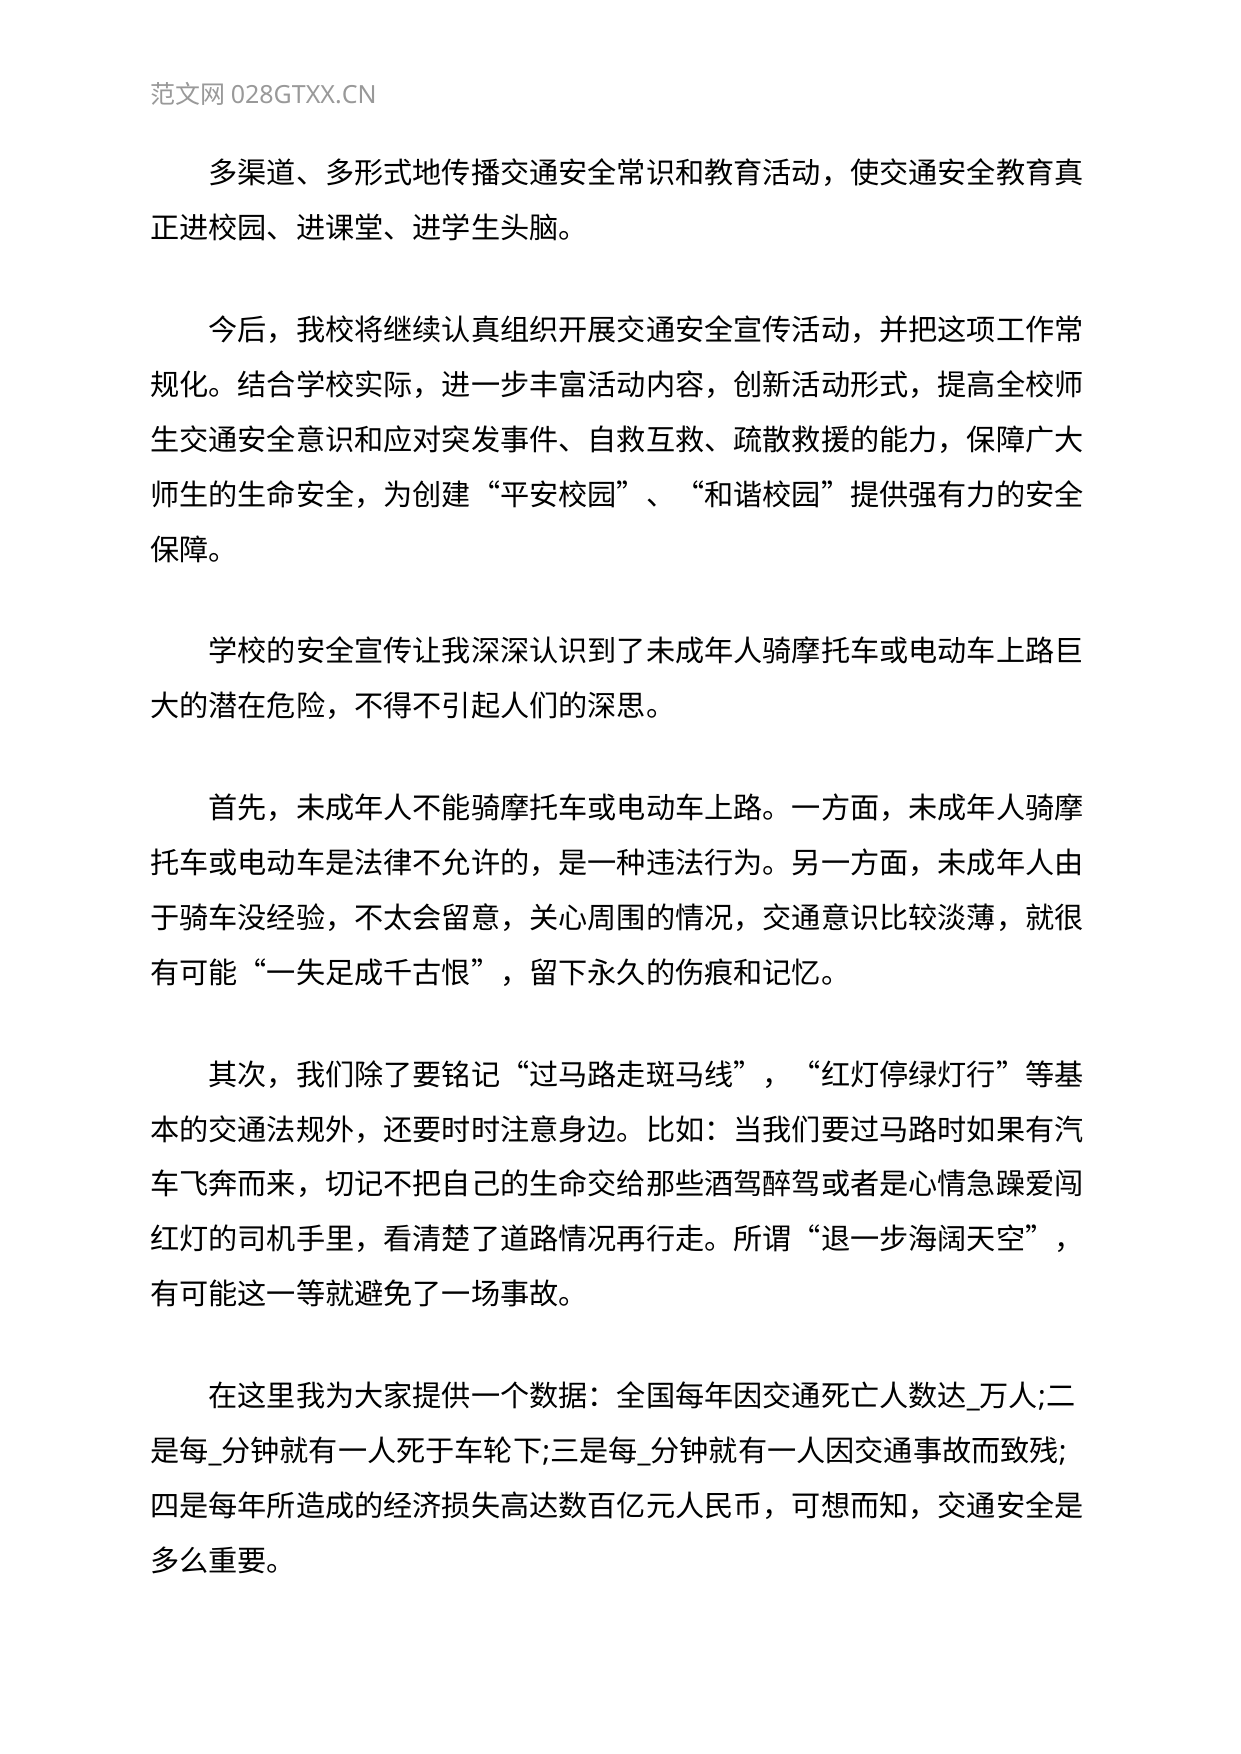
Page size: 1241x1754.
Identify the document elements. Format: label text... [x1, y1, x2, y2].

text 首先，未成年人不能骑摩托车或电动车上路。一方面，未成年人骑摩托车或电动车是法律不允许的，是一种违法行为。另一方面，未成年人由于骑车没经验，不太会留意，关心周围的情况，交通意识比较淡薄，就很有可能“一失足成千古恨”，留下永久的伤痕和记忆。 [150, 785, 1090, 992]
text 多渠道、多形式地传播交通安全常识和教育活动，使交通安全教育真正进校园、进课堂、进学生头脑。 [150, 150, 1090, 247]
text 在这里我为大家提供一个数据：全国每年因交通死亡人数达_万人;二是每_分钟就有一人死于车轮下;三是每_分钟就有一人因交通事故而致残;四是每年所造成的经济损失高达数百亿元人民币，可想而知，交通安全是多么重要。 [150, 1372, 1090, 1580]
text 其次，我们除了要铭记“过马路走斑马线”，“红灯停绿灯行”等基本的交通法规外，还要时时注意身边。比如：当我们要过马路时如果有汽车飞奔而来，切记不把自己的生命交给那些酒驾醉驾或者是心情急躁爱闯红灯的司机手里，看清楚了道路情况再行走。所谓“退一步海阔天空”，有可能这一等就避免了一场事故。 [150, 1051, 1090, 1313]
text 学校的安全宣传让我深深认识到了未成年人骑摩托车或电动车上路巨大的潜在危险，不得不引起人们的深思。 [150, 628, 1090, 725]
text 今后，我校将继续认真组织开展交通安全宣传活动，并把这项工作常规化。结合学校实际，进一步丰富活动内容，创新活动形式，提高全校师生交通安全意识和应对突发事件、自救互救、疏散救援的能力，保障广大师生的生命安全，为创建“平安校园”、“和谐校园”提供强有力的安全保障。 [150, 307, 1090, 568]
